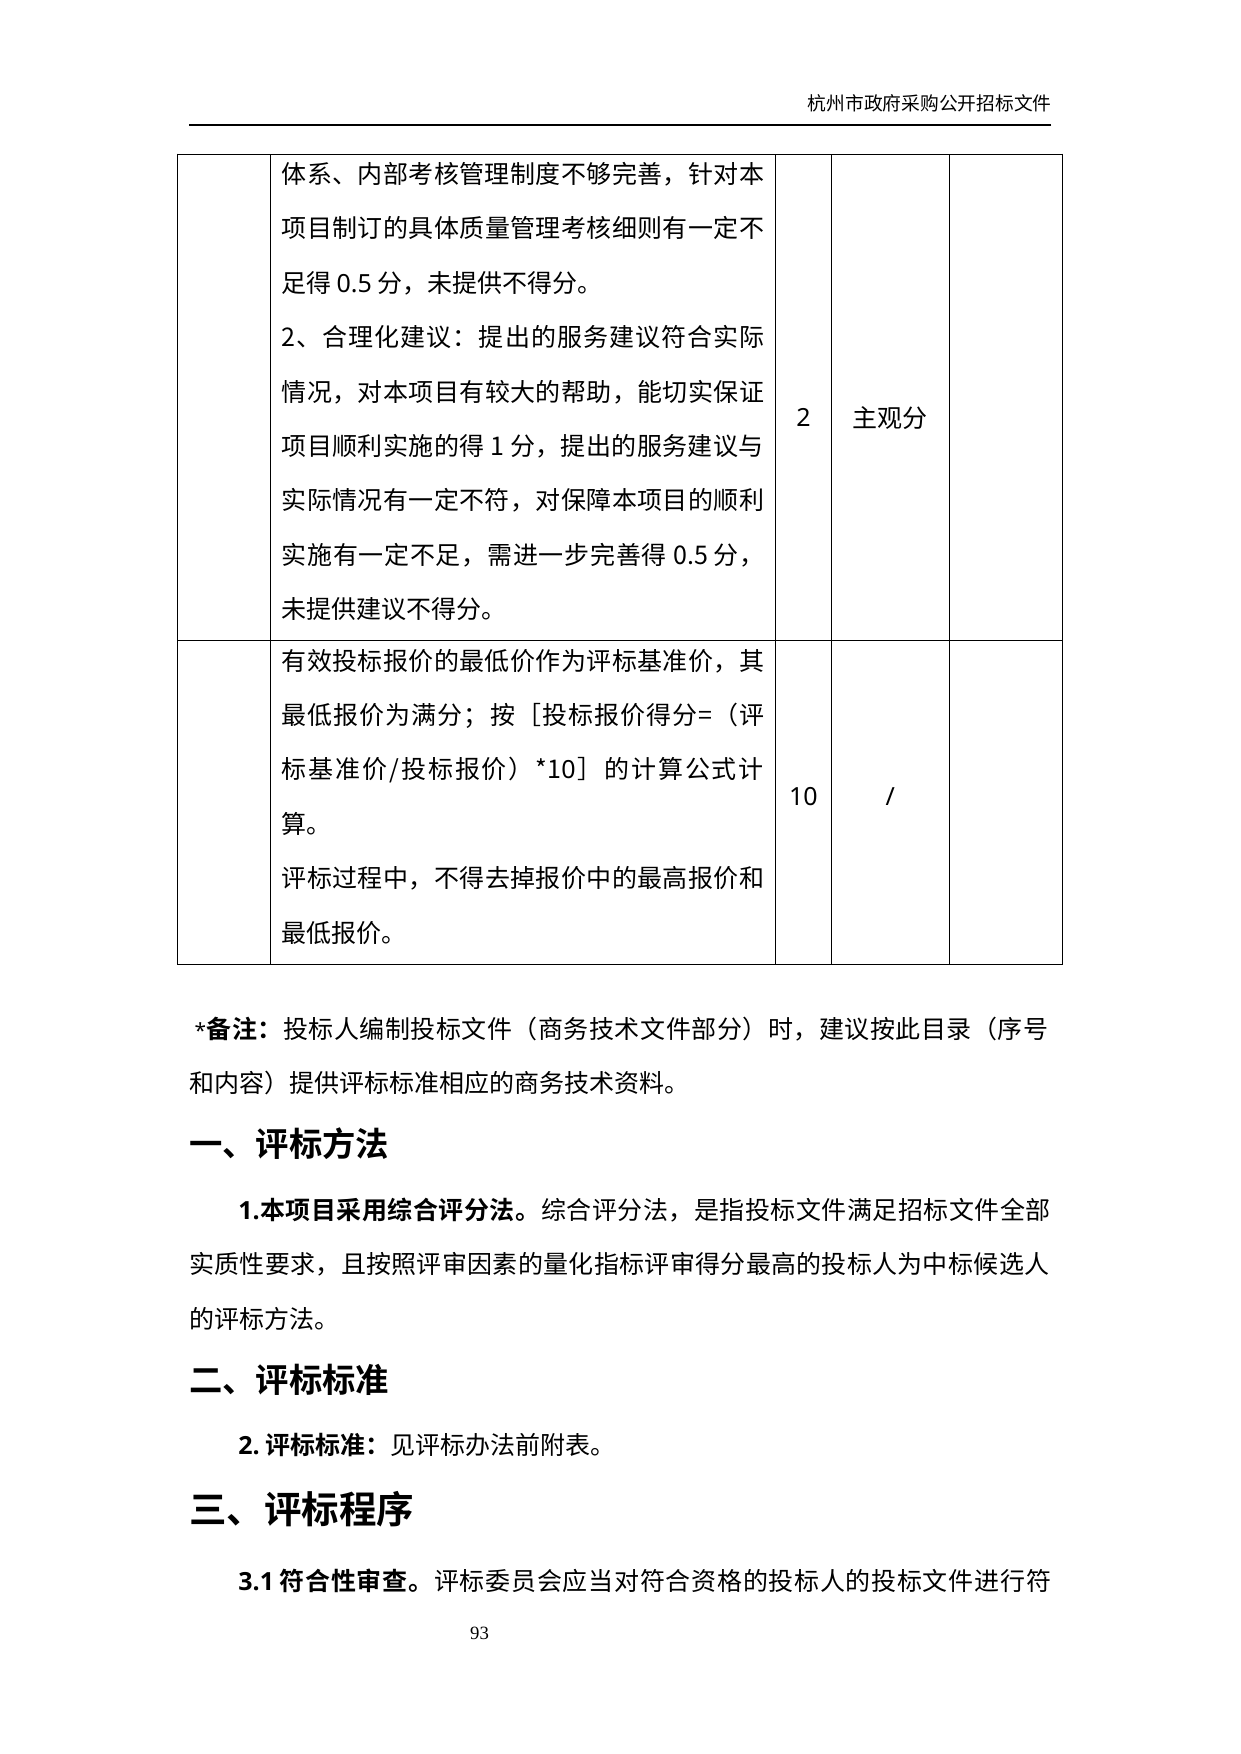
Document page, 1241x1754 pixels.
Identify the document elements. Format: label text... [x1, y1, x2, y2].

table_cell 10 [776, 641, 831, 963]
table_cell [178, 641, 270, 963]
table_cell 有效投标报价的最低价作为评标基准价，其最低报价为满分；按［投标报价得分=（评标基准价/投标报价）*10］的计算公式计算。 评标过程中，不得去掉报价中的最高报价和最低报价。 [271, 641, 775, 963]
table_cell [950, 155, 1062, 640]
table_cell [950, 641, 1062, 963]
text 三、评标程序 [189, 1480, 1051, 1534]
table_cell / [832, 641, 949, 963]
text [189, 1561, 1051, 1598]
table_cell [271, 155, 775, 640]
text *备注：投标人编制投标文件（商务技术文件部分）时，建议按此目录（序号和内容）提供评标标准相应的商务技术资料。 [189, 1009, 1051, 1100]
text 1.本项目采用综合评分法。综合评分法，是指投标文件满足招标文件全部实质性要求，且按照评审因素的量化指标评审得分最高的投标人为中标候选人的评标方法。 [189, 1190, 1051, 1335]
text 2. 评标标准：见评标办法前附表。 [189, 1426, 1051, 1462]
text 一、评标方法 [189, 1118, 1051, 1166]
table_cell 主观分 [832, 155, 949, 640]
table_cell [178, 155, 270, 640]
table_cell 2 [776, 155, 831, 640]
text 二、评标标准 [189, 1353, 1051, 1402]
